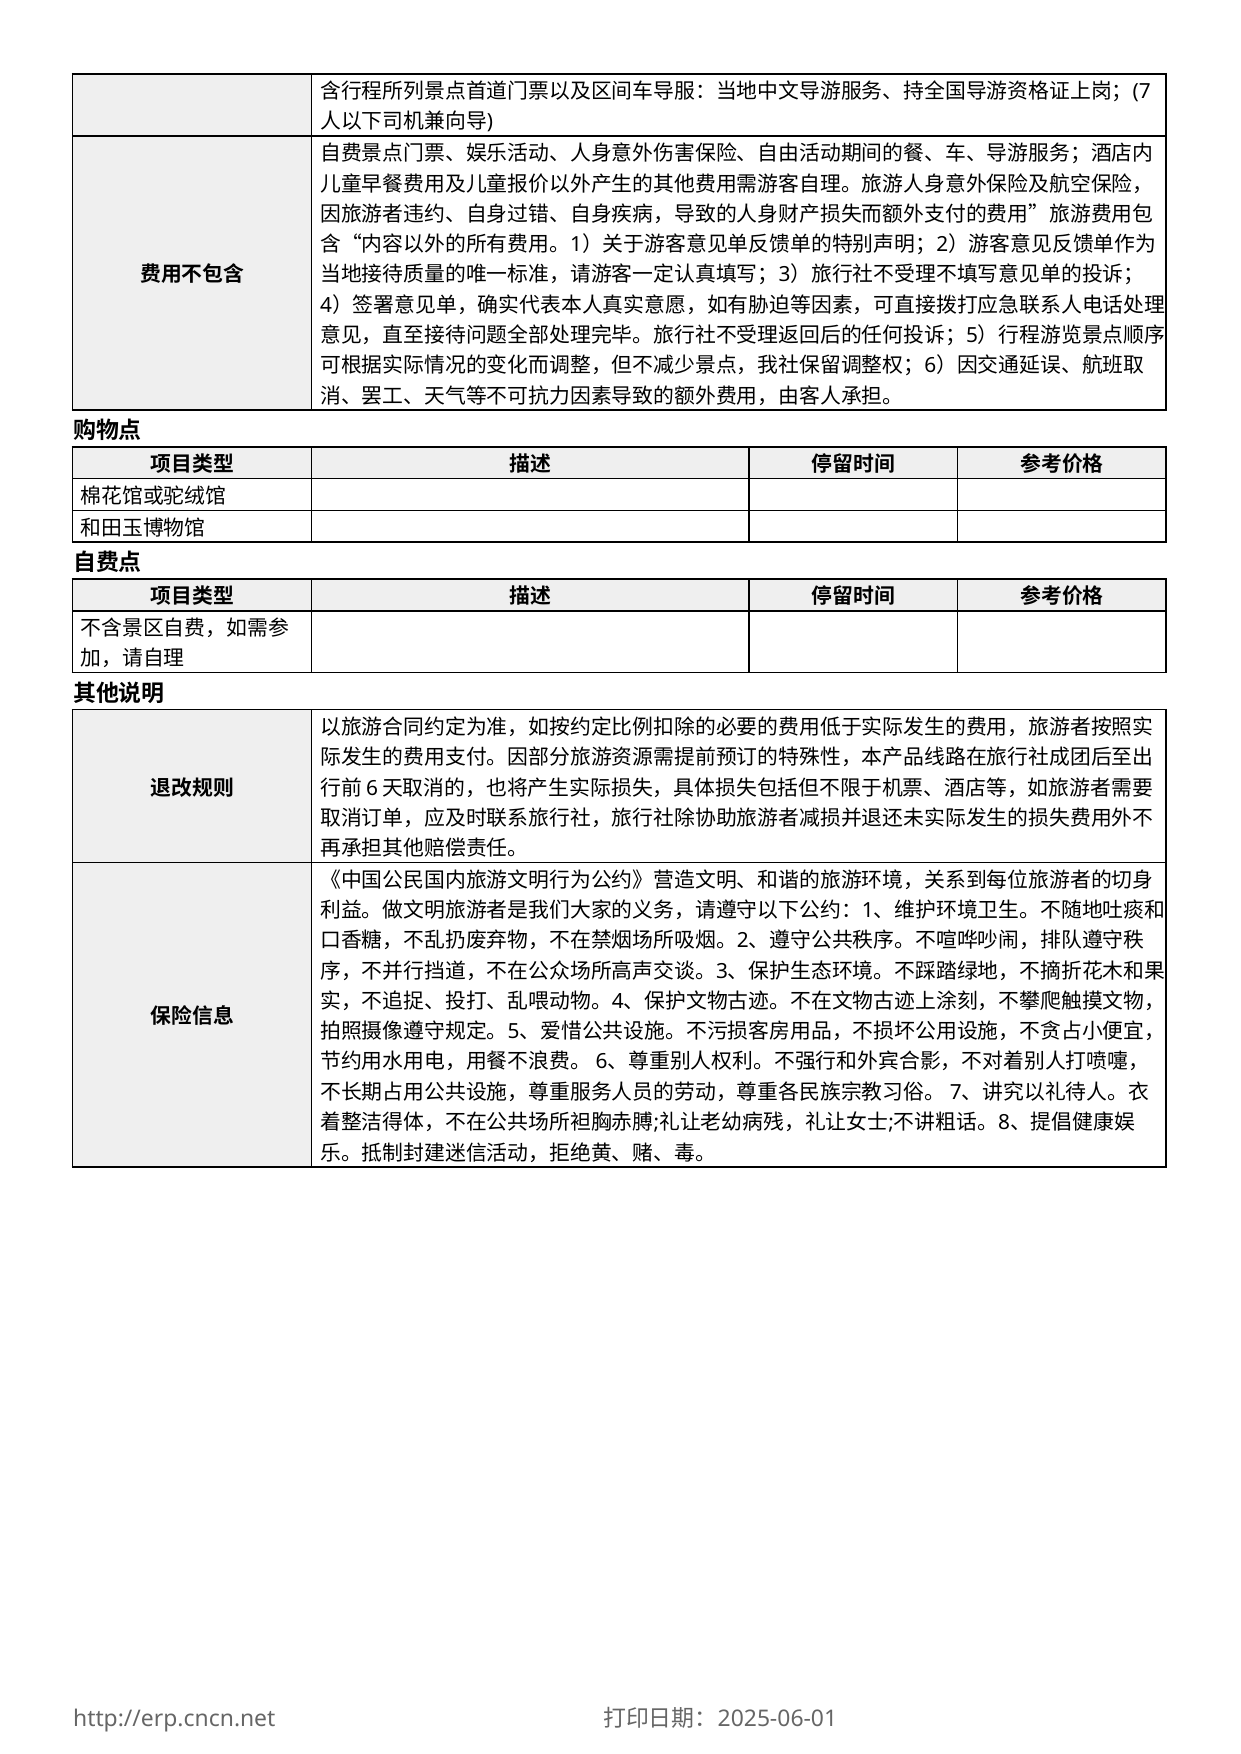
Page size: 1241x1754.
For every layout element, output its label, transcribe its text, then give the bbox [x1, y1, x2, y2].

table_cell [750, 511, 957, 541]
table_header 以旅游合同约定为准，如按约定比例扣除的必要的费用低于实际发生的费用，旅游者按照实际发生的费用支付。 [312, 710, 1165, 861]
table_header 参考价格 [958, 448, 1165, 478]
text 其他说明 [73, 674, 1167, 708]
table_cell 保险信息 [73, 863, 311, 1166]
table_header 项目类型 [73, 448, 311, 478]
table_cell 和田玉博物馆 [73, 511, 311, 541]
table_cell [312, 479, 748, 509]
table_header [312, 75, 1165, 135]
table_header 停留时间 [750, 448, 957, 478]
table_cell 费用不包含 [73, 137, 311, 409]
table_cell [750, 612, 957, 672]
table_cell [958, 511, 1165, 541]
table_cell [312, 511, 748, 541]
table_header 停留时间 [750, 580, 957, 610]
table_cell 《中国公民国内旅游文明行为公约》 [312, 863, 1165, 1166]
text 自费点 [73, 544, 1167, 577]
table_header 项目类型 [73, 580, 311, 610]
table_cell 自费景点门票、娱乐活动、人身意外伤害保险、自由活动期间的餐、车、导游服务； [312, 137, 1165, 409]
table_cell 不含景区自费，如需参加，请自理 [73, 612, 311, 672]
table_cell [958, 612, 1165, 672]
table_header 描述 [312, 448, 748, 478]
table_cell [312, 612, 748, 672]
table_header 参考价格 [958, 580, 1165, 610]
table_header 退改规则 [73, 710, 311, 861]
table_header 描述 [312, 580, 748, 610]
table_cell 棉花馆或驼绒馆 [73, 479, 311, 509]
table_cell [750, 479, 957, 509]
table_cell [958, 479, 1165, 509]
table_header 费用包含 [73, 75, 311, 135]
text 购物点 [73, 412, 1167, 445]
